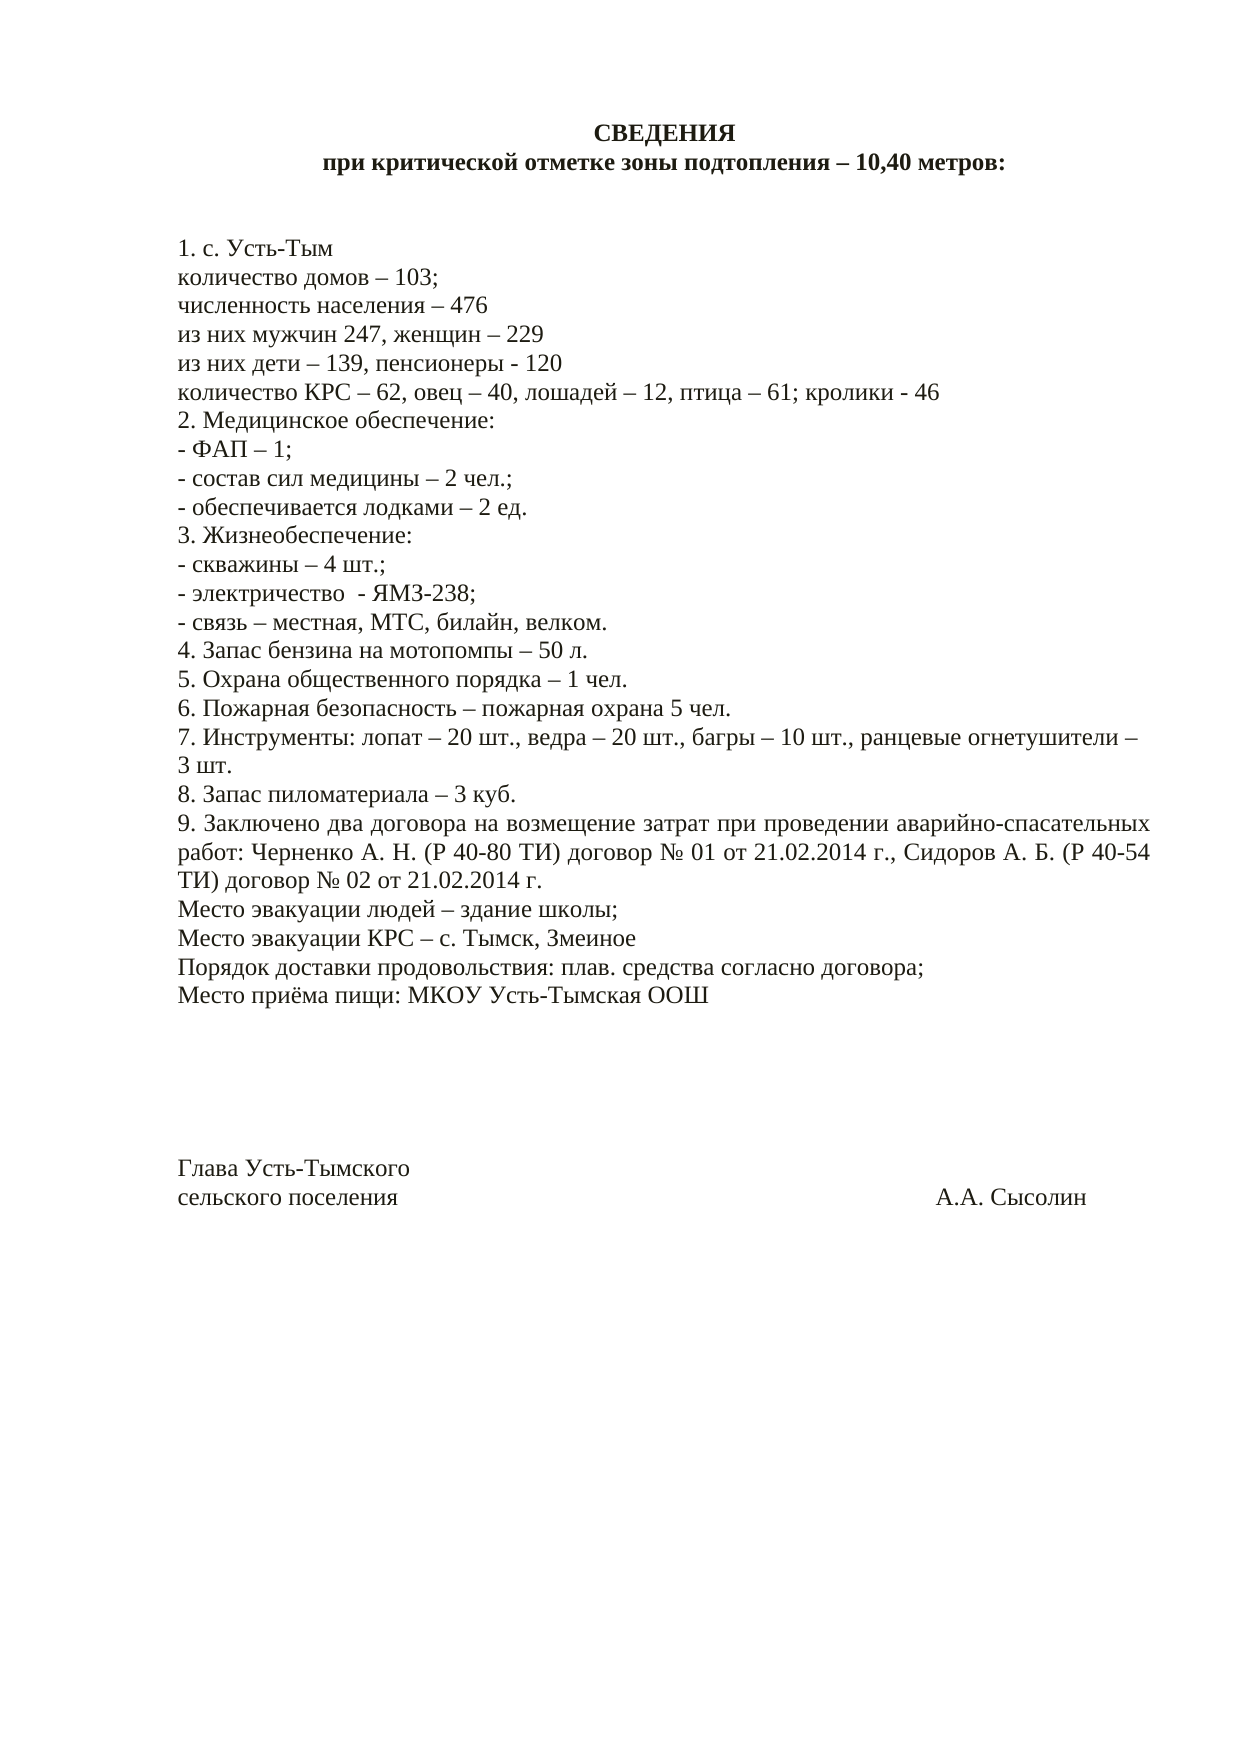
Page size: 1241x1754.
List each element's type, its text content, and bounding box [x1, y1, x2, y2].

text Место эвакуации КРС – с. Тымск, Змеиное [177, 923, 1152, 952]
text 2. Медицинское обеспечение: [177, 406, 1152, 434]
text количество КРС – 62, овец – 40, лошадей – 12, птица – 61; кролики - 46 [177, 377, 1152, 406]
text из них дети – 139, пенсионеры - 120 [177, 348, 1152, 377]
text Порядок доставки продовольствия: плав. средства согласно договора; [177, 952, 1152, 981]
text 1. с. Усть-Тым [177, 233, 1152, 262]
text 8. Запас пиломатериала – 3 куб. [177, 779, 1152, 808]
text 4. Запас бензина на мотопомпы – 50 л. [177, 636, 1152, 664]
text из них мужчин 247, женщин – 229 [177, 319, 1152, 348]
text Место приёма пищи: МКОУ Усть-Тымская ООШ [177, 981, 1152, 1009]
text Глава Усть-Тымского [177, 1153, 1152, 1182]
text 5. Охрана общественного порядка – 1 чел. [177, 664, 1152, 693]
text - электричество - ЯМЗ-238; [177, 578, 1152, 607]
text Место эвакуации людей – здание школы; [177, 894, 1152, 923]
text - обеспечивается лодками – 2 ед. [177, 492, 1152, 521]
text - связь – местная, МТС, билайн, велком. [177, 607, 1152, 636]
text СВЕДЕНИЯ [177, 118, 1152, 147]
text - ФАП – 1; [177, 434, 1152, 463]
text - состав сил медицины – 2 чел.; [177, 463, 1152, 492]
text численность населения – 476 [177, 291, 1152, 319]
text 9. Заключено два договора на возмещение затрат при проведении аварийно-спасательных работ: Черненко А. Н. (Р 40-80 ТИ) договор № 01 от 21.02.2014 г., Сидоров А. Б. (Р 40-54 ТИ) договор № 02 от 21.02.2014 г. [177, 808, 1152, 894]
text 6. Пожарная безопасность – пожарная охрана 5 чел. [177, 693, 1152, 722]
text количество домов – 103; [177, 262, 1152, 291]
text - скважины – 4 шт.; [177, 549, 1152, 578]
text 7. Инструменты: лопат – 20 шт., ведра – 20 шт., багры – 10 шт., ранцевые огнетушители – 3 шт. [177, 722, 1152, 779]
text при критической отметке зоны подтопления – 10,40 метров: [177, 147, 1152, 176]
text сельского поселения А.А. Сысолин [177, 1182, 1152, 1211]
text 3. Жизнеобеспечение: [177, 521, 1152, 549]
